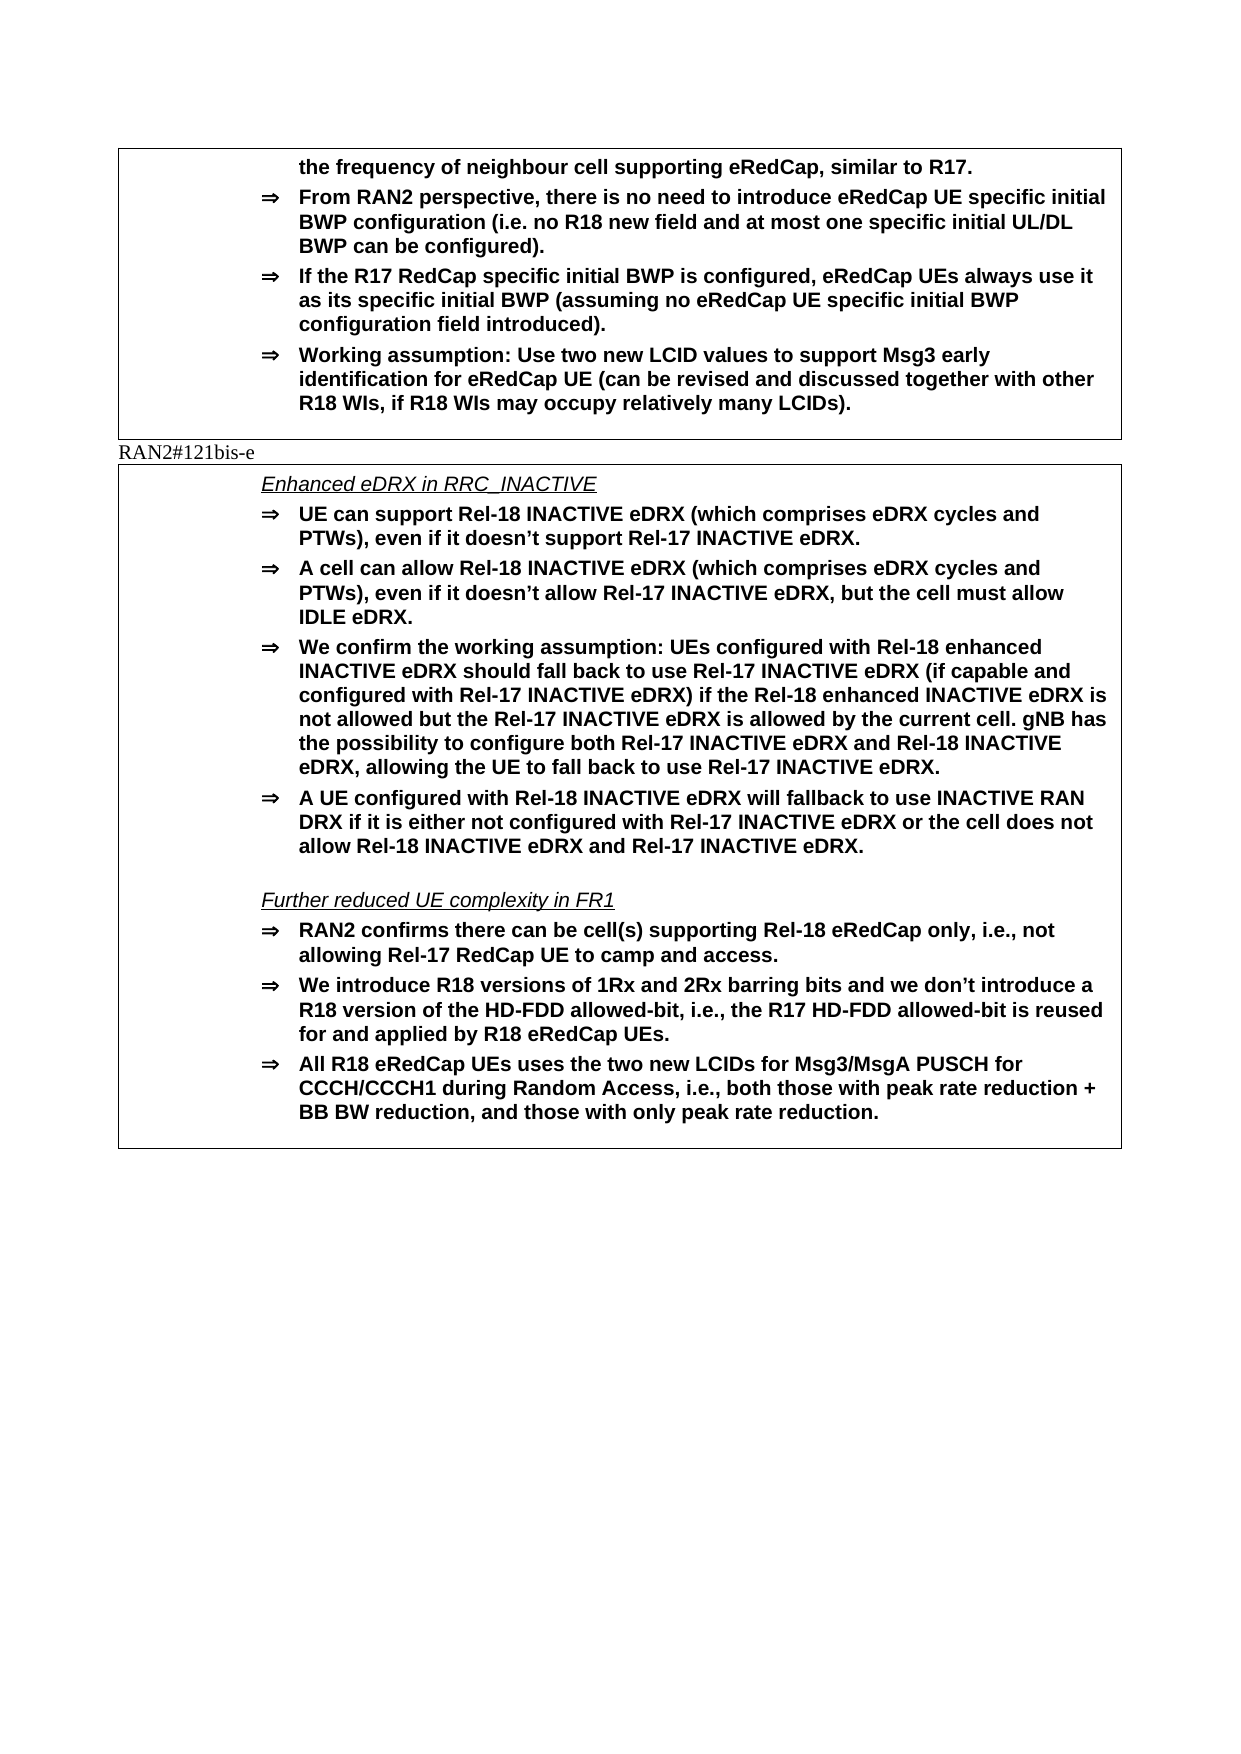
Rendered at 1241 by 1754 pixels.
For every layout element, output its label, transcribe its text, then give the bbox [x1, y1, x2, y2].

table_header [119, 149, 1121, 439]
table_header Enhanced eDRX in RRC_INACTIVE UE can support Rel-18 INACTIVE eDRX (which comprises eDRX cycles and PTWs), even if it doesn’t support Rel-17 INACTIVE eDRX. A cell can allow Rel-18 INACTIVE eDRX (which comprises eDRX cycles and PTWs), even if it doesn’t allow Rel-17 INACTIVE eDRX, but the cell must allow IDLE eDRX. We confirm the working assumption: UEs configured with Rel-18 enhanced INACTIVE eDRX should fall back to use Rel-17 INACTIVE eDRX (if capable and configured with Rel-17 INACTIVE eDRX) if the Rel-18 enhanced INACTIVE eDRX is not allowed but the Rel-17 INACTIVE eDRX is allowed by the current cell. gNB has the possibility to configure both Rel-17 INACTIVE eDRX and Rel-18 INACTIVE eDRX, allowing the UE to fall back to use Rel-17 INACTIVE eDRX. A UE configured with Rel-18 INACTIVE eDRX will fallback to use INACTIVE RAN DRX if it is either not configured with Rel-17 INACTIVE eDRX or the cell does not allow Rel-18 INACTIVE eDRX and Rel-17 INACTIVE eDRX. Further reduced UE complexity in FR1 RAN2 confirms there can be cell(s) supporting Rel-18 eRedCap only, i.e., not allowing Rel-17 RedCap UE to camp and access. We introduce R18 versions of 1Rx and 2Rx barring bits and we don’t introduce a R18 version of the HD-FDD allowed-bit, i.e., the R17 HD-FDD allowed-bit is reused for and applied by R18 eRedCap UEs. All R18 eRedCap UEs uses the two new LCIDs for Msg3/MsgA PUSCH for CCCH/CCCH1 during Random Access, i.e., both those with peak rate reduction + BB BW reduction, and those with only peak rate reduction. [119, 465, 1121, 1148]
text RAN2#121bis-e [118, 440, 1122, 464]
